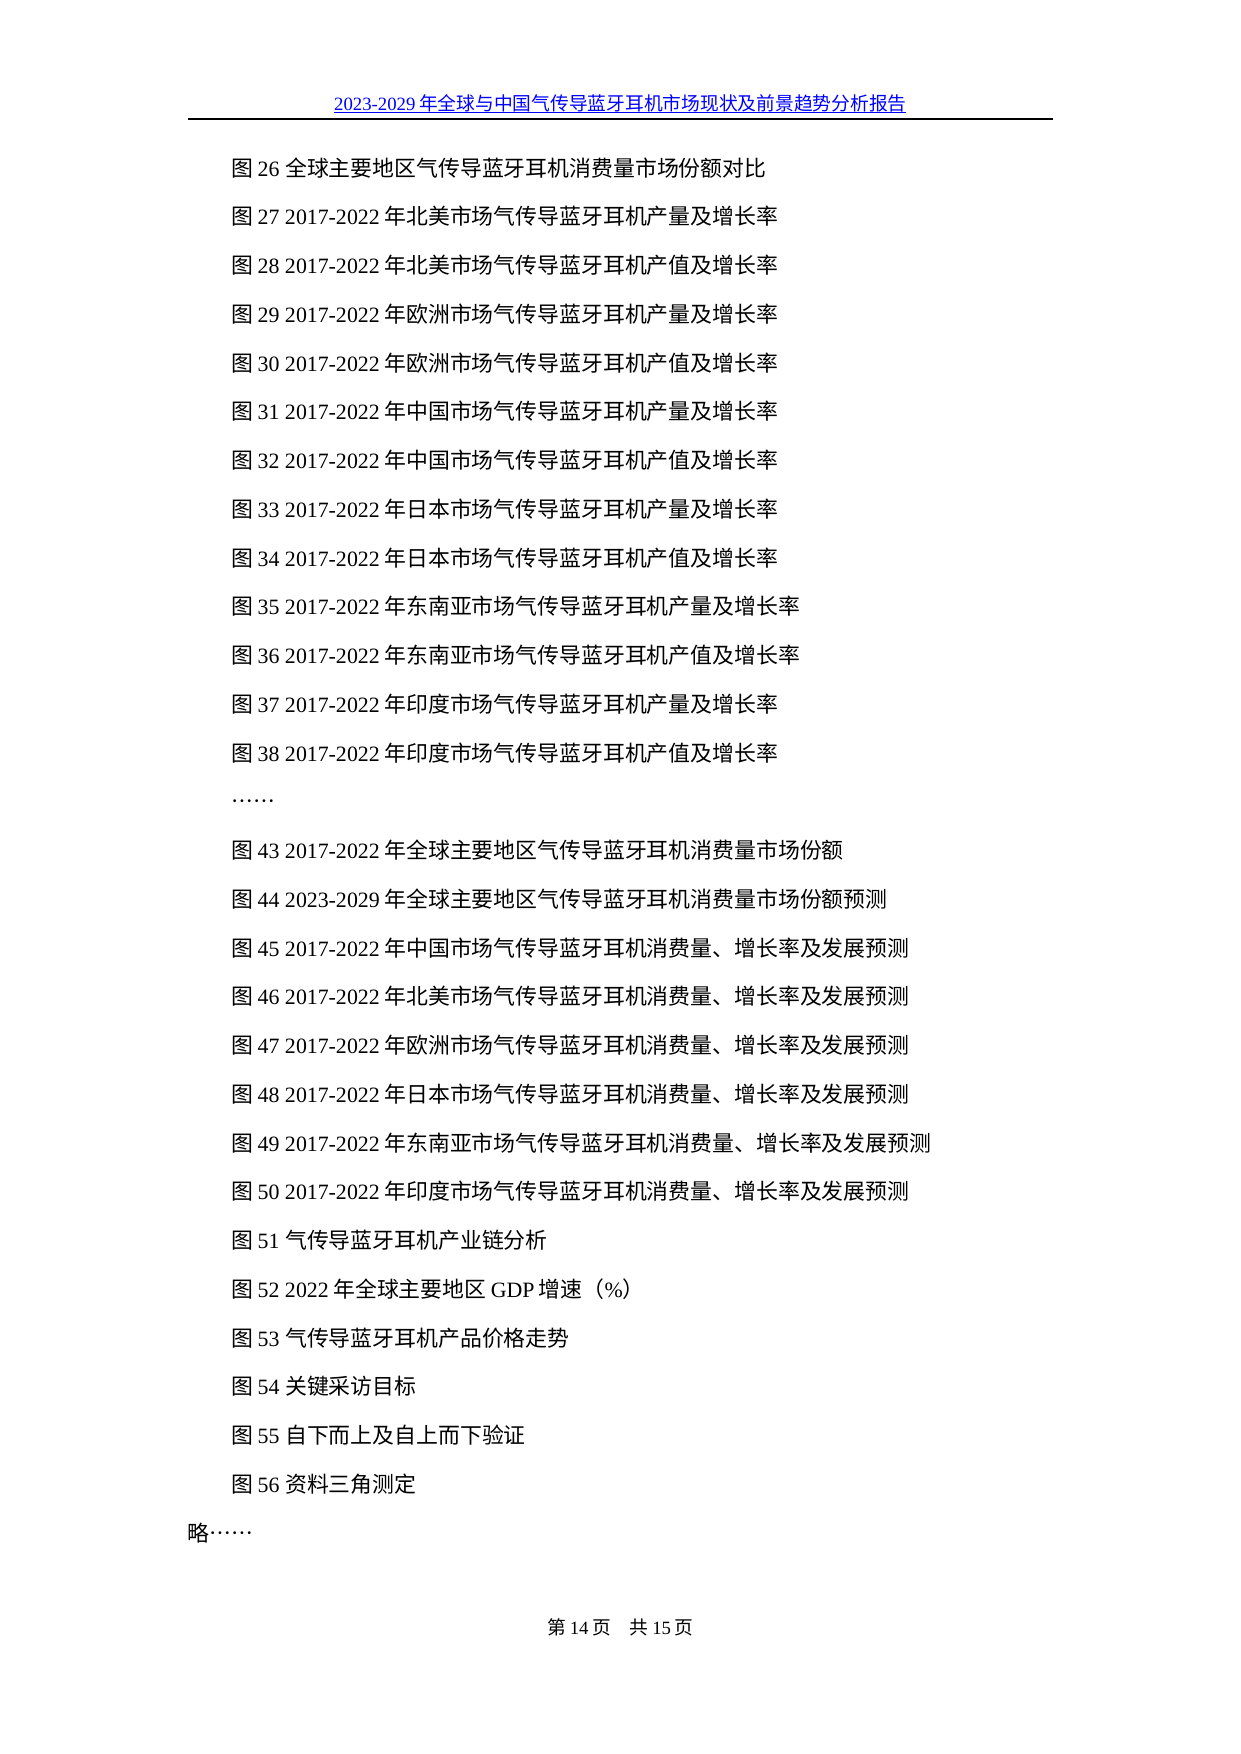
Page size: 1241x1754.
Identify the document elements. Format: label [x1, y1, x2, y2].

text [187, 150, 1053, 1548]
